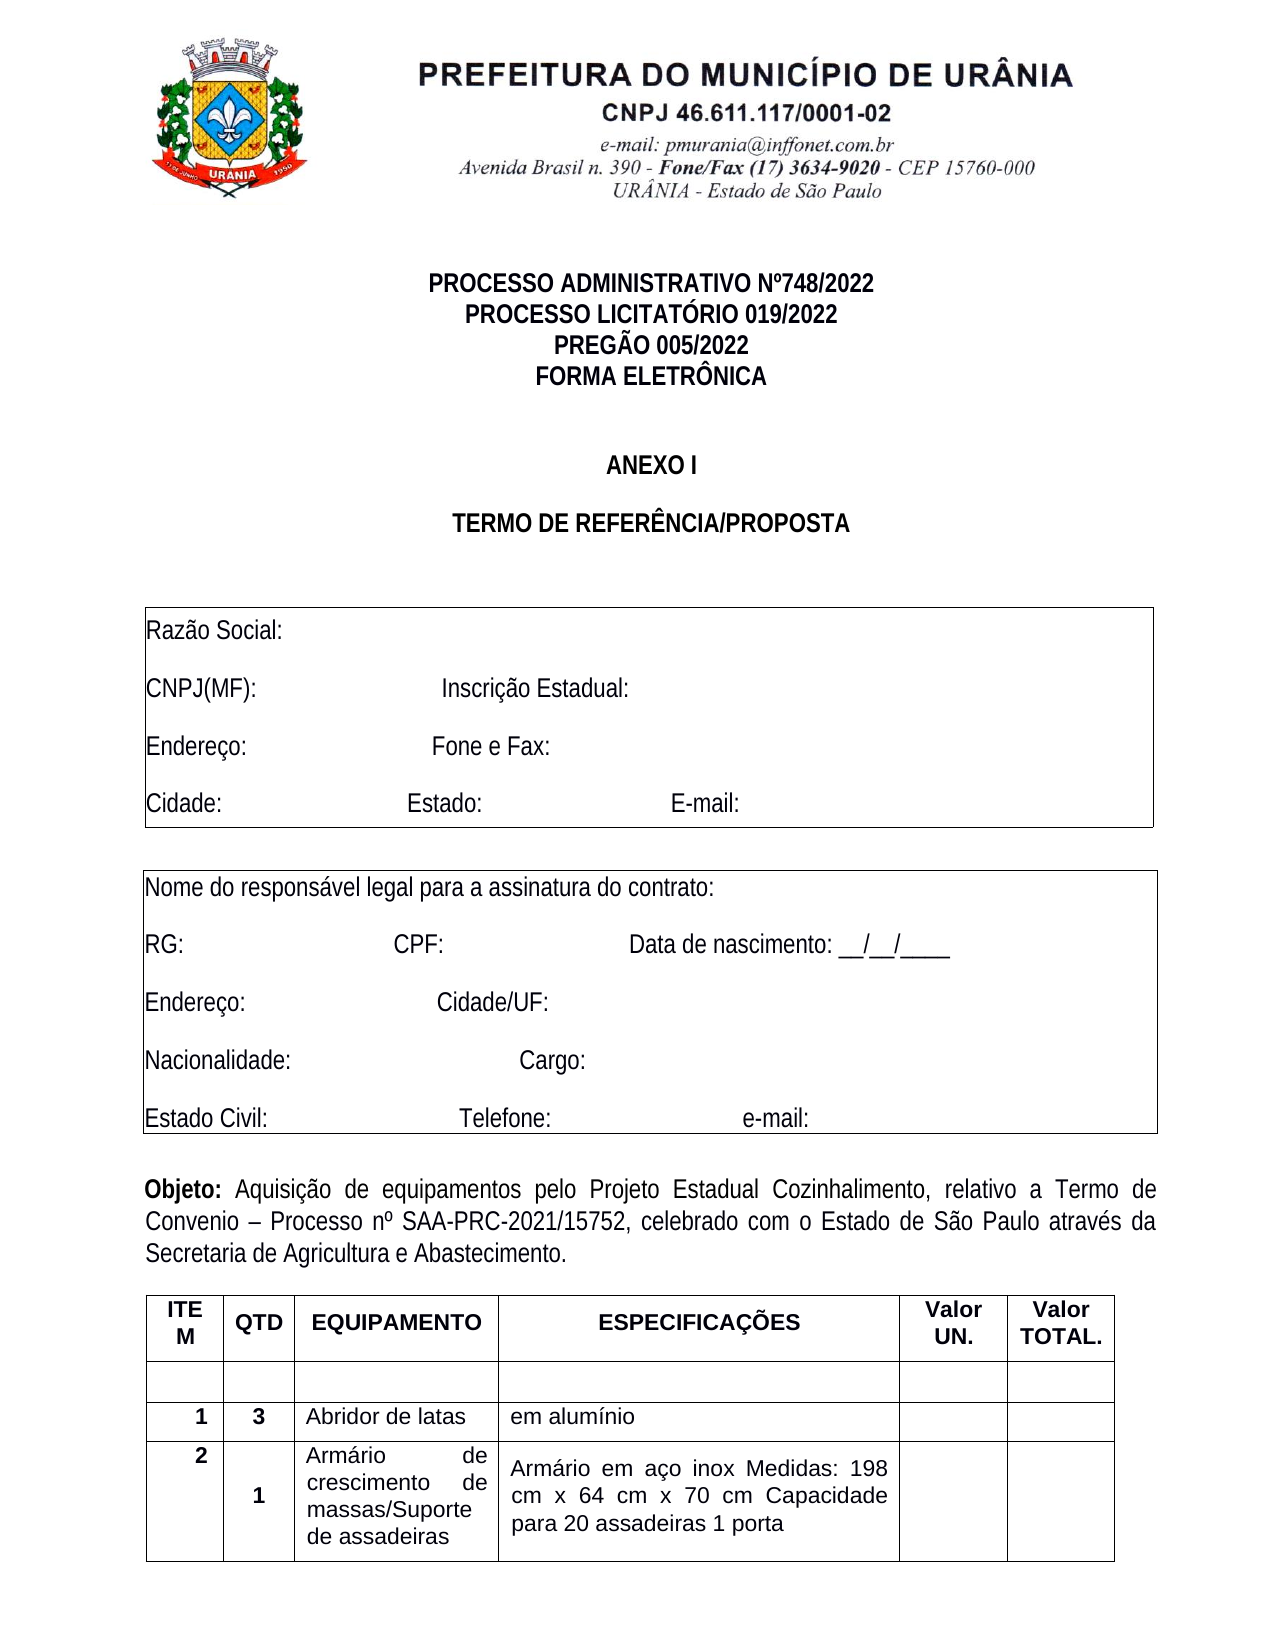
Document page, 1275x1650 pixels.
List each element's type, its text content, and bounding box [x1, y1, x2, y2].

table_cell [147, 1442, 223, 1561]
text PROCESSO LICITATÓRIO 019/2022 [146, 298, 1157, 329]
text Nome do responsável legal para a assinatura do contrato: [144, 871, 1157, 902]
table_header Valor TOTAL. [1008, 1296, 1114, 1361]
table_cell Armário em aço inox Medidas: 198 cm x 64 cm x 70 cm Capacidade para 20 assadeiras 1 porta [499, 1442, 899, 1561]
text ANEXO I [146, 449, 1157, 480]
table_cell [147, 1403, 223, 1441]
table_cell [1008, 1362, 1114, 1402]
subtitle TERMO DE REFERÊNCIA/PROPOSTA [146, 507, 1157, 538]
table_cell em alumínio [499, 1403, 899, 1441]
text Endereço: Cidade/UF: [144, 985, 1157, 1017]
table_cell 3 [224, 1403, 294, 1441]
text Nacionalidade: Cargo: [144, 1043, 1157, 1075]
table_header ESPECIFICAÇÕES [499, 1296, 899, 1361]
text Objeto: Aquisição de equipamentos pelo Projeto Estadual Cozinhalimento, relativo a Termo de Convenio – Processo nº SAA-PRC-2021/15752, celebrado com o Estado de São Paulo através da Secretaria de Agricultura e Abastecimento. [144, 1173, 1157, 1268]
table_cell [295, 1362, 498, 1402]
table_header EQUIPAMENTO [295, 1296, 498, 1361]
table_cell [900, 1403, 1007, 1441]
table_cell 1 [224, 1442, 294, 1561]
table_cell [499, 1362, 899, 1402]
table_header QTD [224, 1296, 294, 1361]
picture [145, 29, 1090, 205]
table_header ITEM [147, 1296, 223, 1361]
table_cell [1008, 1403, 1114, 1441]
text Estado Civil: Telefone: e-mail: [144, 1101, 1157, 1133]
text FORMA ELETRÔNICA [146, 361, 1157, 392]
table_cell [900, 1362, 1007, 1402]
table_cell Armário de crescimento de massas/Suporte de assadeiras [295, 1442, 498, 1561]
table_cell [147, 1362, 223, 1402]
table_header E-mail: [670, 608, 1153, 827]
text RG: CPF: Data de nascimento: __/__/____ [144, 928, 1157, 960]
table_cell [900, 1442, 1007, 1561]
table_cell Abridor de latas [295, 1403, 498, 1441]
text PROCESSO ADMINISTRATIVO Nº748/2022 [146, 267, 1157, 298]
table_header Valor UN. [900, 1296, 1007, 1361]
table_header Razão Social: CNPJ(MF): Inscrição Estadual: Endereço: Fone e Fax: Cidade: Estado: [146, 608, 670, 827]
table_cell [224, 1362, 294, 1402]
text PREGÃO 005/2022 [146, 329, 1157, 361]
table_cell [1008, 1442, 1114, 1561]
